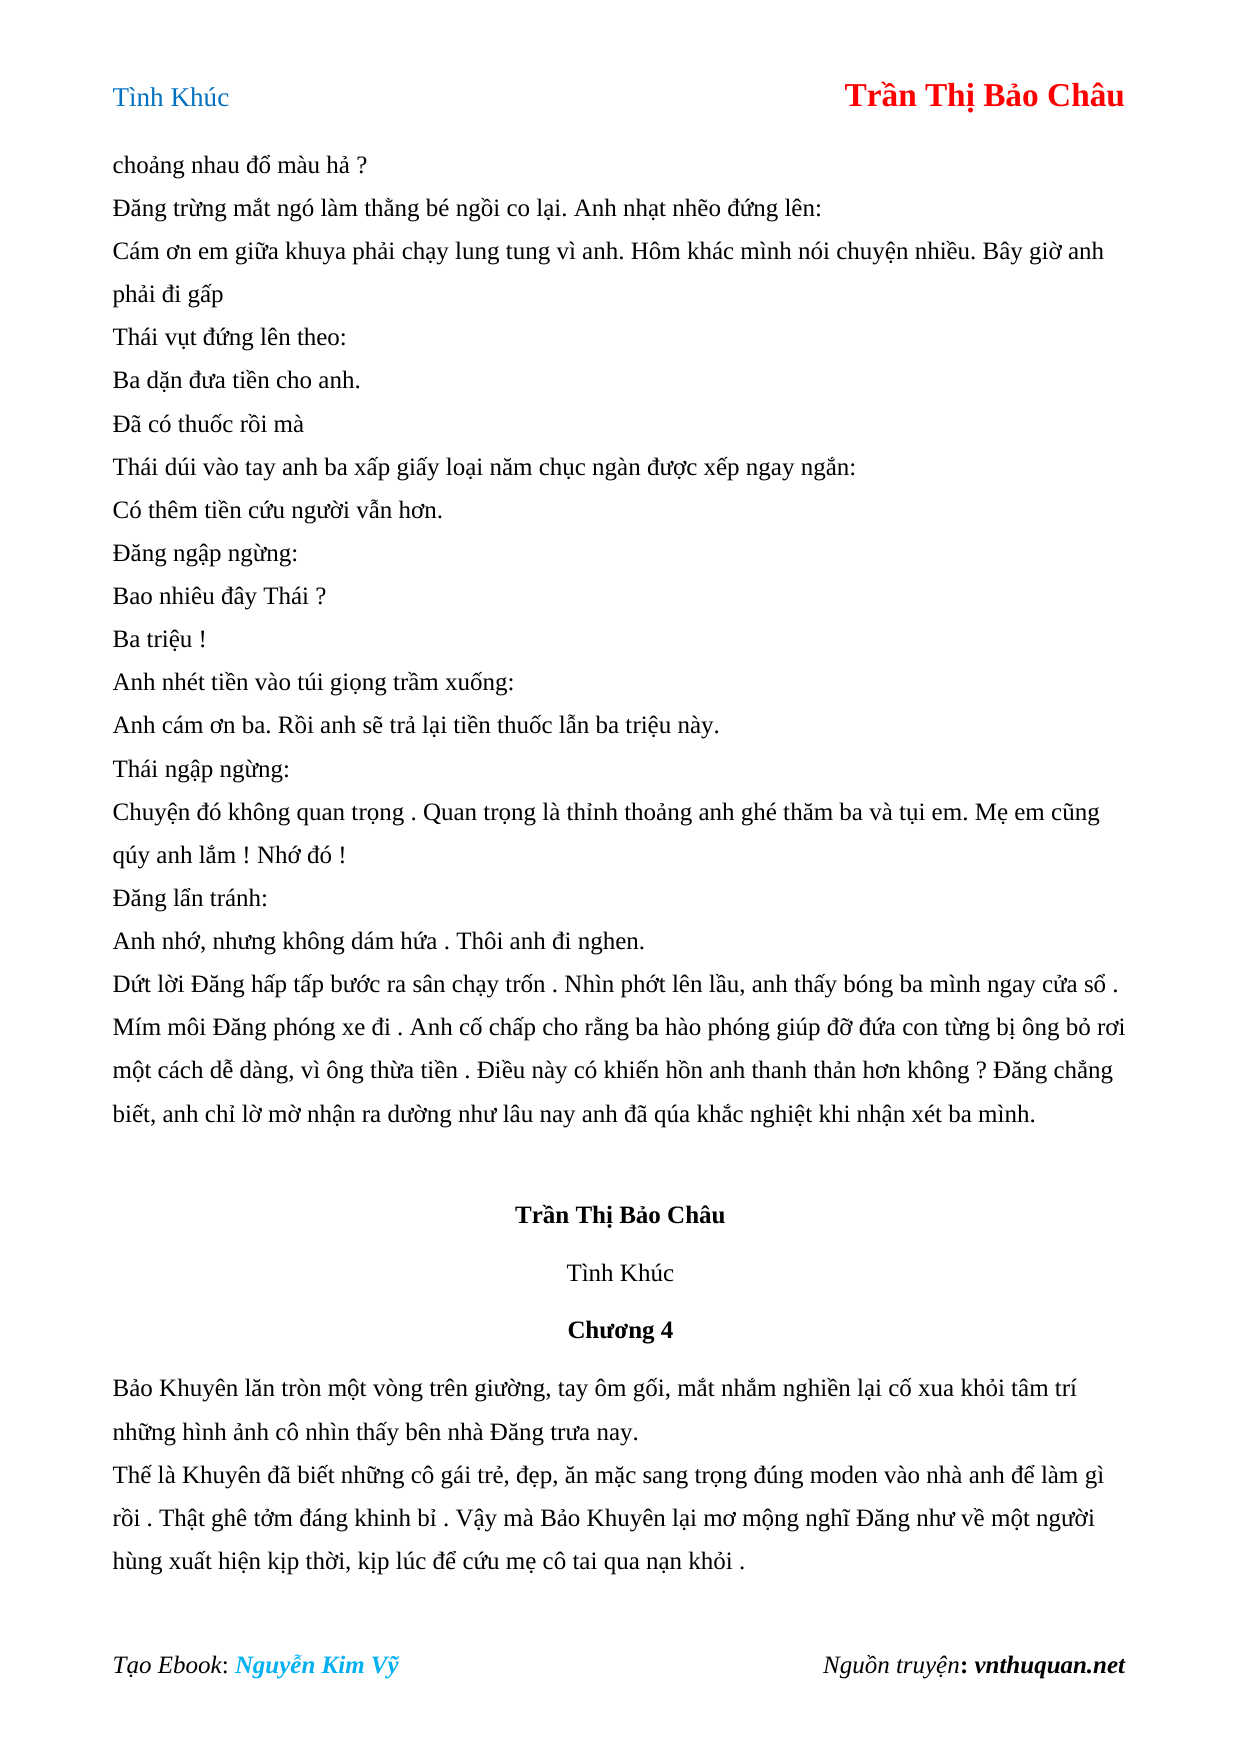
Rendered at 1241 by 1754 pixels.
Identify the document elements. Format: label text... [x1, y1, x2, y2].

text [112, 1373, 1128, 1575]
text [112, 150, 1128, 1127]
text Tình Khúc [112, 1258, 1128, 1286]
text Chương 4 [112, 1316, 1128, 1344]
text Trần Thị Bảo Châu [112, 1200, 1128, 1228]
